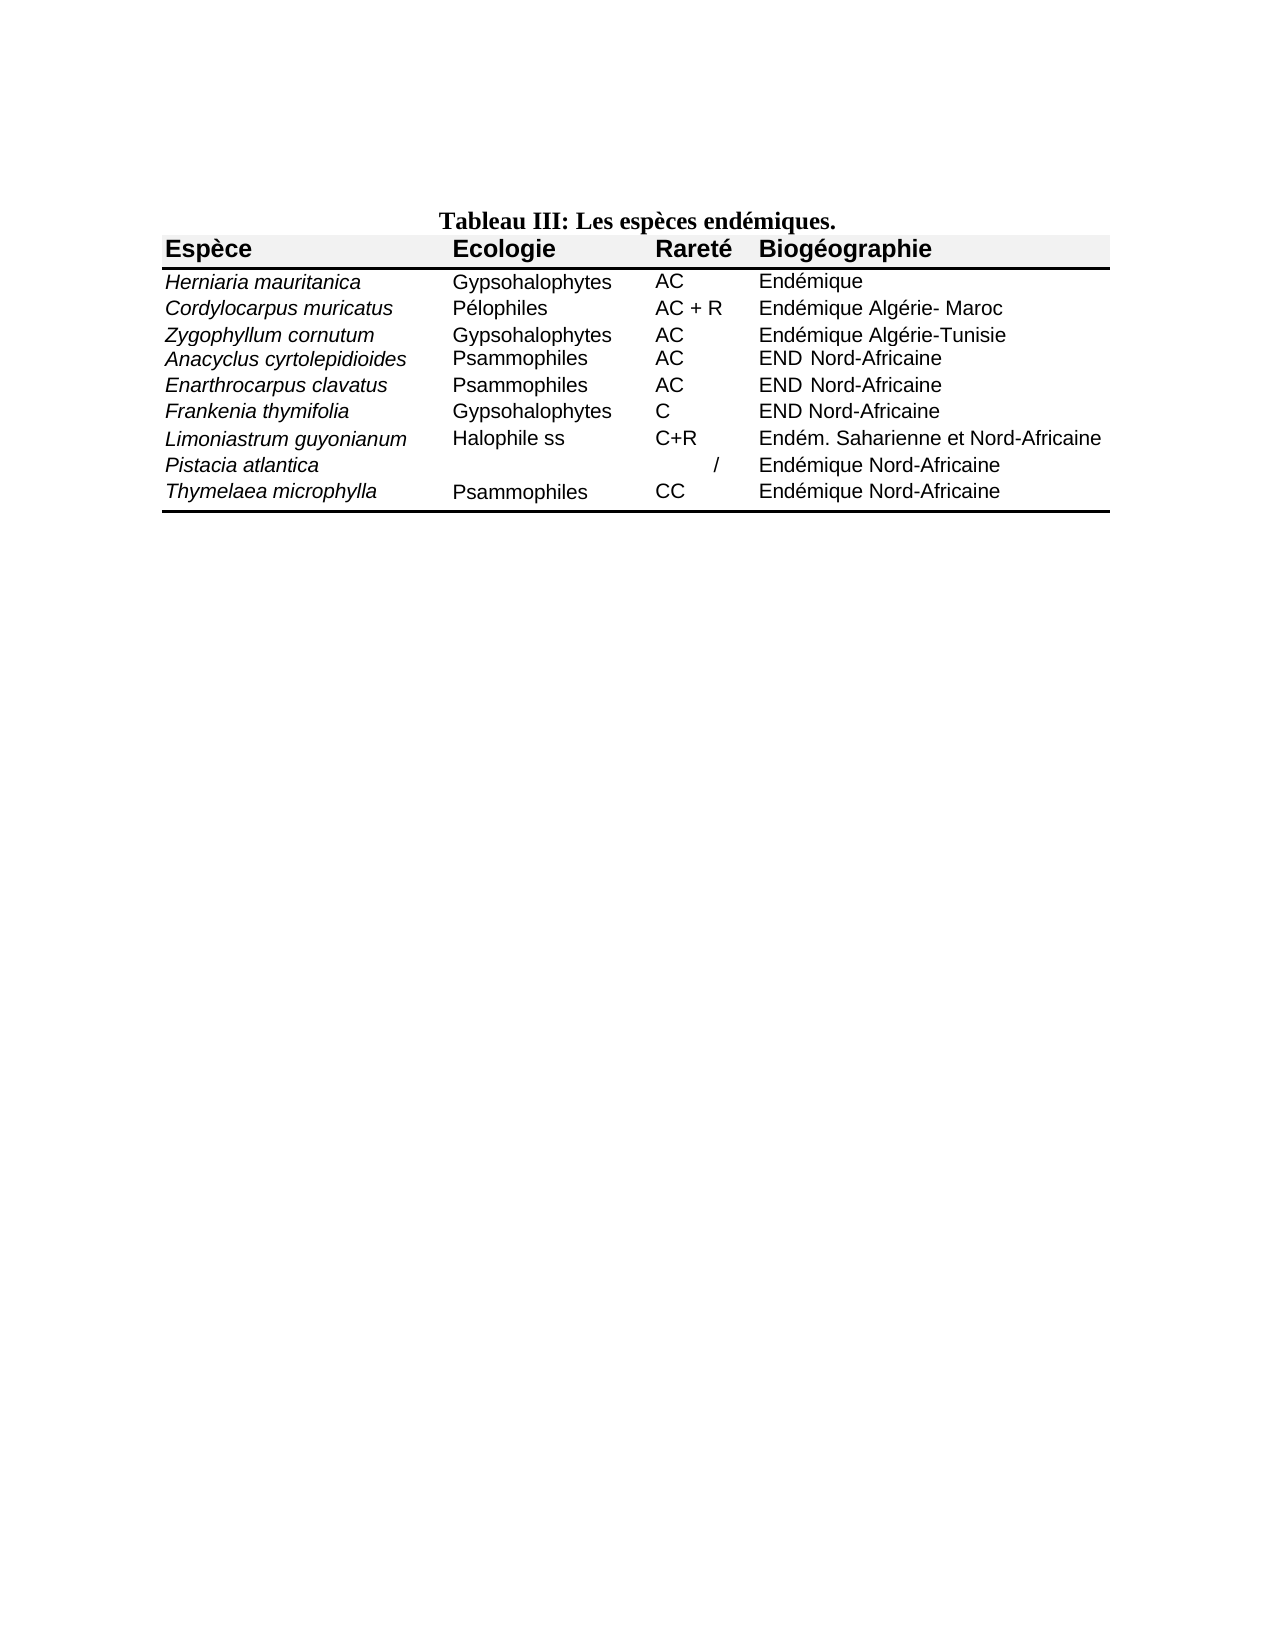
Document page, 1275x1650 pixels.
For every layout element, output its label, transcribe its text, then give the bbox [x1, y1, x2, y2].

table_cell Herniaria mauritanica Cordylocarpus muricatus Zygophyllum cornutum [162, 270, 431, 346]
text Tableau III: Les espèces endémiques. [438, 206, 1121, 234]
table_cell Endém. Saharienne et Nord-Africaine Endémique Nord-Africaine Endémique Nord-Africaine [746, 426, 1110, 510]
table_header Rareté [634, 235, 746, 267]
table_cell Endémique Endémique Algérie- Maroc Endémique Algérie-Tunisie [746, 270, 1110, 346]
table_cell Halophile ss Psammophiles [431, 426, 634, 510]
table_cell END Nord-Africaine END Nord-Africaine END Nord-Africaine [746, 346, 1110, 426]
table_header Espèce [162, 235, 431, 267]
table_cell Limoniastrum guyonianum Pistacia atlantica Thymelaea microphylla [162, 426, 431, 510]
table_cell C+R / CC [634, 426, 746, 510]
table_cell Psammophiles Psammophiles Gypsohalophytes [431, 346, 634, 426]
table_header Ecologie [431, 235, 634, 267]
table_cell AC AC C [634, 346, 746, 426]
table_cell Anacyclus cyrtolepidioides Enarthrocarpus clavatus Frankenia thymifolia [162, 346, 431, 426]
table_header Biogéographie [746, 235, 1110, 267]
table_cell AC AC + R AC [634, 270, 746, 346]
table_cell Gypsohalophytes Pélophiles Gypsohalophytes [431, 270, 634, 346]
